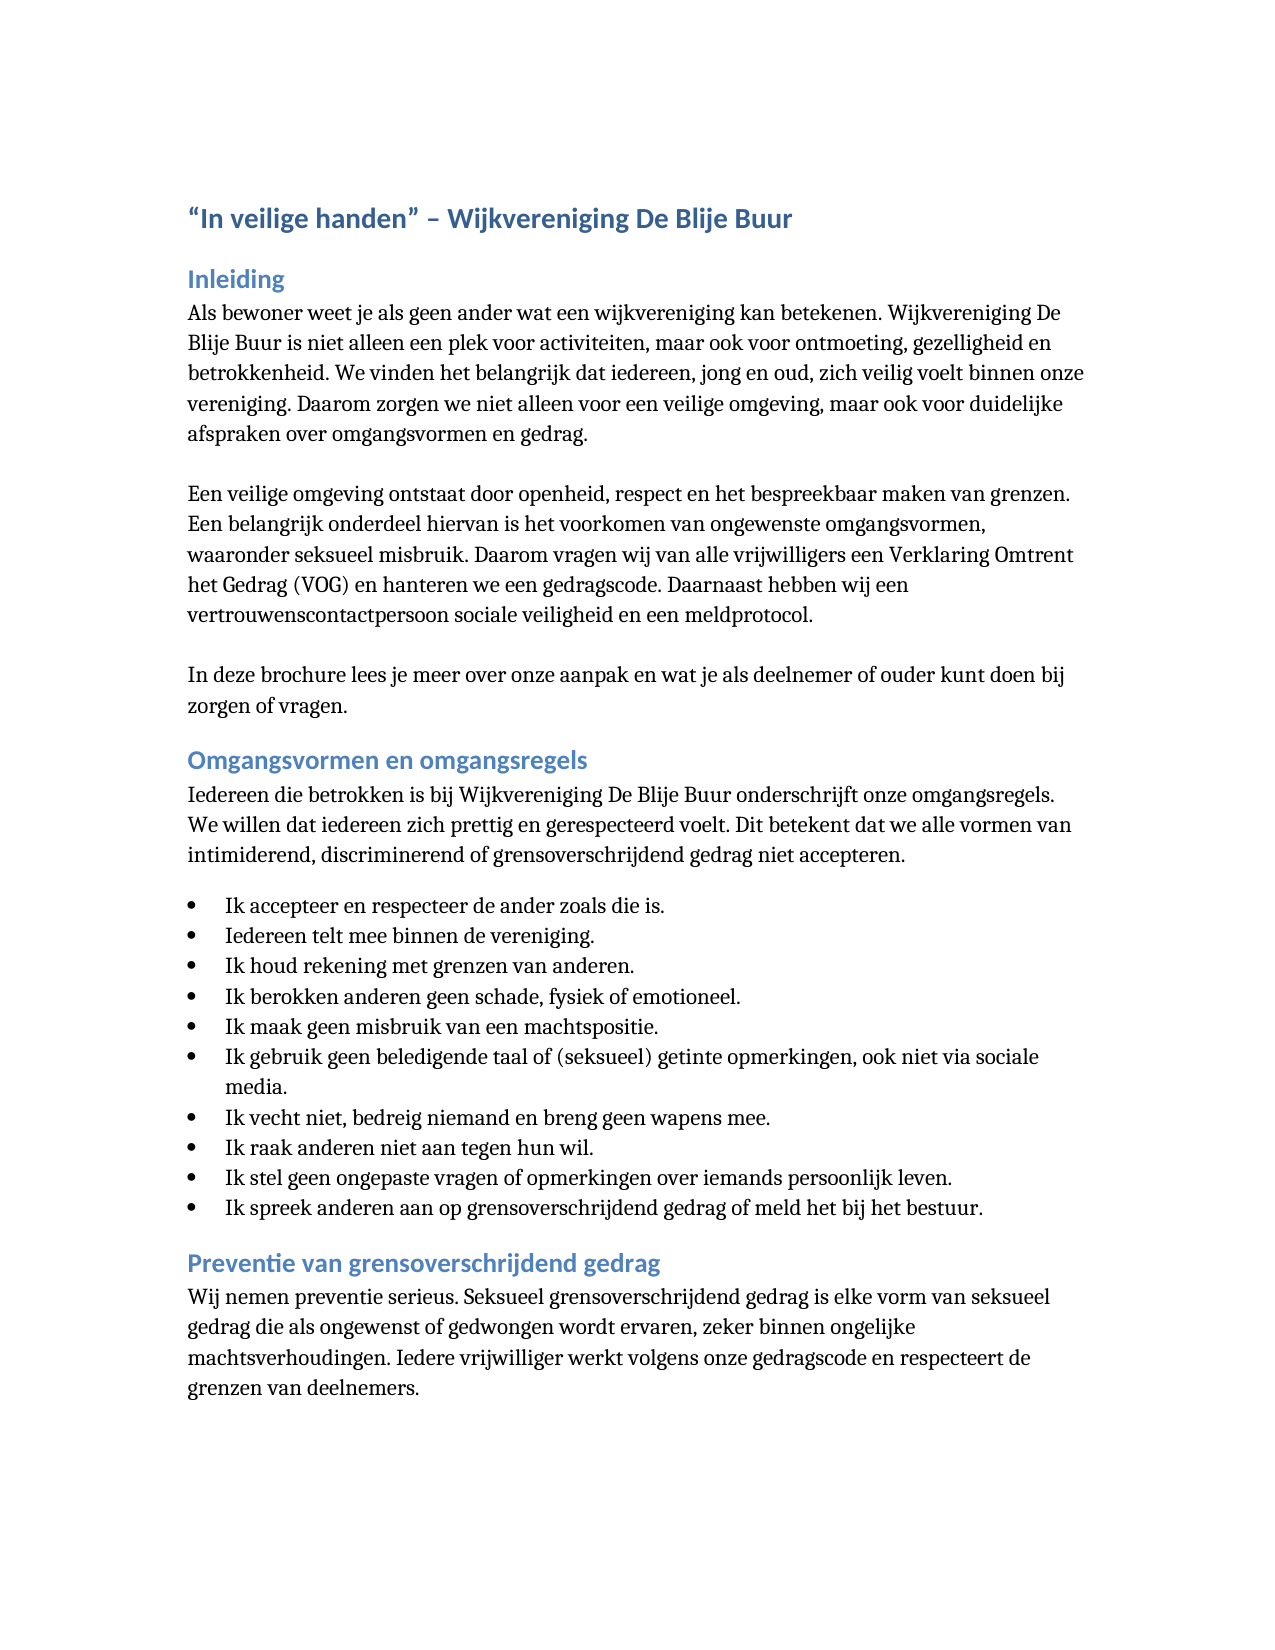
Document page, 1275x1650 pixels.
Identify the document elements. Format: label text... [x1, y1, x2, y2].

list Iedereen telt mee binnen de vereniging. [187, 923, 1087, 949]
list Ik accepteer en respecteer de ander zoals die is. [187, 893, 1087, 919]
list Ik maak geen misbruik van een machtspositie. [187, 1014, 1087, 1040]
text Als bewoner weet je als geen ander wat een wijkvereniging kan betekenen. Wijkvereniging De Blije Buur is niet alleen een plek voor activiteiten, maar ook voor ontmoeting, gezelligheid en betrokkenheid. We vinden het belangrijk dat iedereen, jong en oud, zich veilig voelt binnen onze vereniging. Daarom zorgen we niet alleen voor een veilige omgeving, maar ook voor duidelijke afspraken over omgangsvormen en gedrag. Een veilige omgeving ontstaat door openheid, respect en het bespreekbaar maken van grenzen. Een belangrijk onderdeel hiervan is het voorkomen van ongewenste omgangsvormen, waaronder seksueel misbruik. Daarom vragen wij van alle vrijwilligers een Verklaring Omtrent het Gedrag (VOG) en hanteren we een gedragscode. Daarnaast hebben wij een vertrouwenscontactpersoon sociale veiligheid en een meldprotocol. In deze brochure lees je meer over onze aanpak en wat je als deelnemer of ouder kunt doen bij zorgen of vragen. [187, 300, 1087, 719]
list Ik berokken anderen geen schade, fysiek of emotioneel. [187, 983, 1087, 1010]
subtitle Inleiding [187, 262, 1087, 295]
list Ik houd rekening met grenzen van anderen. [187, 953, 1087, 979]
list Ik spreek anderen aan op grensoverschrijdend gedrag of meld het bij het bestuur. [187, 1195, 1087, 1221]
text Wij nemen preventie serieus. Seksueel grensoverschrijdend gedrag is elke vorm van seksueel gedrag die als ongewenst of gedwongen wordt ervaren, zeker binnen ongelijke machtsverhoudingen. Iedere vrijwilliger werkt volgens onze gedragscode en respecteert de grenzen van deelnemers. [187, 1284, 1087, 1401]
list Ik raak anderen niet aan tegen hun wil. [187, 1134, 1087, 1161]
list Ik vecht niet, bedreig niemand en breng geen wapens mee. [187, 1104, 1087, 1131]
subtitle Preventie van grensoverschrijdend gedrag [187, 1246, 1087, 1279]
list Ik gebruik geen beledigende taal of (seksueel) getinte opmerkingen, ook niet via sociale media. [187, 1044, 1087, 1100]
subtitle Omgangsvormen en omgangsregels [187, 743, 1087, 776]
list Ik stel geen ongepaste vragen of opmerkingen over iemands persoonlijk leven. [187, 1165, 1087, 1191]
text Iedereen die betrokken is bij Wijkvereniging De Blije Buur onderschrijft onze omgangsregels. We willen dat iedereen zich prettig en gerespecteerd voelt. Dit betekent dat we alle vormen van intimiderend, discriminerend of grensoverschrijdend gedrag niet accepteren. [187, 781, 1087, 868]
subtitle “In veilige handen” – Wijkvereniging De Blije Buur [187, 200, 1087, 236]
